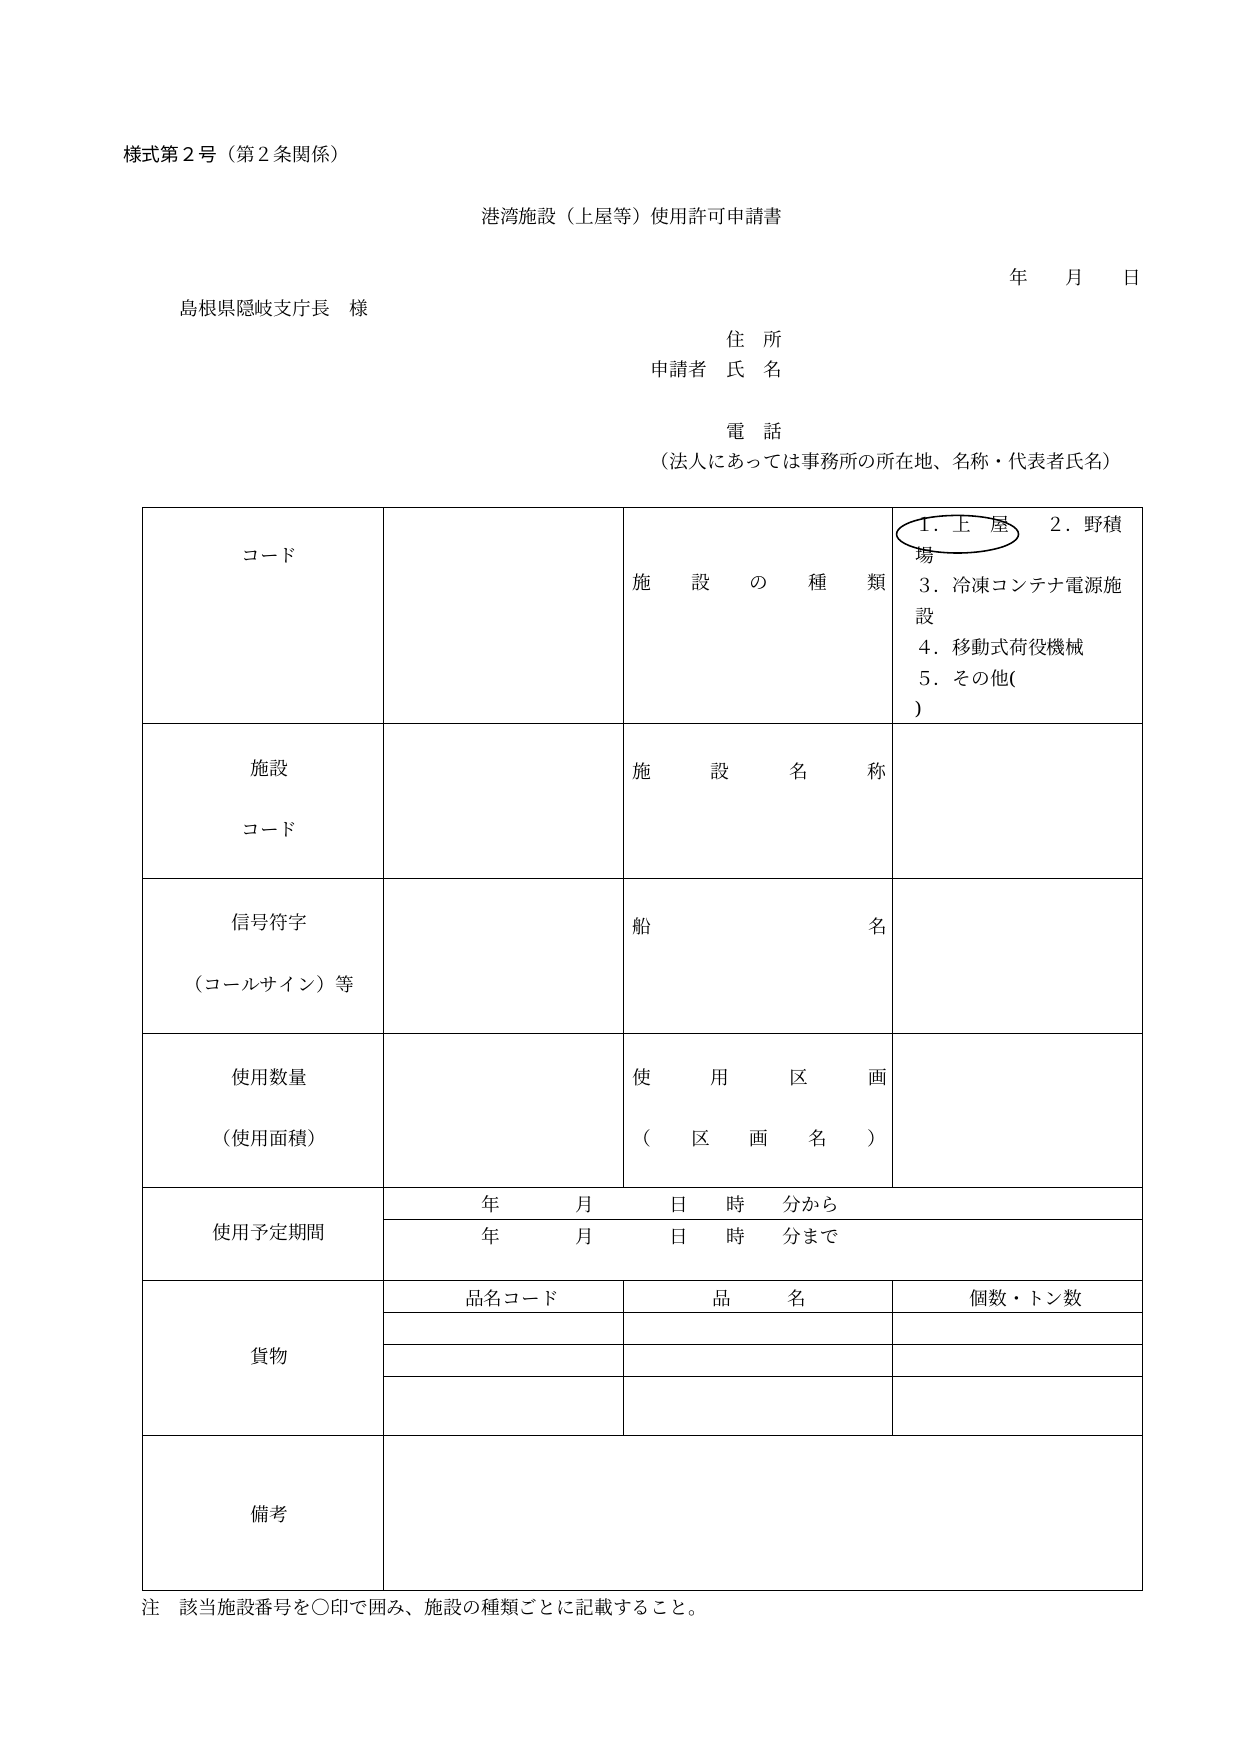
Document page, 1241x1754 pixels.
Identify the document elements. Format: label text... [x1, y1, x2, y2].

table_cell [624, 1313, 892, 1344]
text 申請者 氏 名 [123, 353, 1141, 384]
table_cell [624, 1377, 892, 1435]
table_cell [893, 1345, 1142, 1376]
table_cell [893, 879, 1142, 1032]
table_cell 年 月 日 時 分まで [384, 1220, 1142, 1280]
table_cell 使用数量 （使用面積） [143, 1034, 383, 1187]
table_cell [893, 1313, 1142, 1344]
table_cell [624, 1345, 892, 1376]
text 注 該当施設番号を○印で囲み、施設の種類ごとに記載すること。 [123, 1591, 1141, 1622]
table_cell 施設名称 [624, 724, 892, 878]
table_cell 貨物 [143, 1281, 383, 1435]
table_cell 個数・トン数 [893, 1281, 1142, 1312]
table_cell 施設 コード [143, 724, 383, 878]
table_cell [384, 1436, 1142, 1590]
table_cell 信号符字 （コールサイン）等 [143, 879, 383, 1032]
table_cell [893, 1034, 1142, 1187]
table_cell 備考 [143, 1436, 383, 1590]
table_cell 船名 [624, 879, 892, 1032]
table_cell [384, 1313, 623, 1344]
table_cell 品名コード [384, 1281, 623, 1312]
text 島根県隠岐支庁長 様 [123, 292, 1141, 323]
text 様式第２号（第２条関係） [123, 138, 1141, 169]
text 電 話 [123, 415, 1141, 446]
table_header 施設の種類 [624, 508, 892, 723]
table_cell [384, 724, 623, 878]
table_cell 使用予定期間 [143, 1188, 383, 1280]
table_cell 品 名 [624, 1281, 892, 1312]
table_cell [384, 1377, 623, 1435]
table_cell 年 月 日 時 分から [384, 1188, 1142, 1219]
text （法人にあっては事務所の所在地、名称・代表者氏名） [123, 446, 1141, 476]
table_header １．上 屋 ２．野積場 ３．冷凍コンテナ電源施設 ４．移動式荷役機械 ５．その他( ) [893, 508, 1142, 723]
text 港湾施設（上屋等）使用許可申請書 [123, 200, 1141, 230]
table_header コード [143, 508, 383, 723]
table_cell [384, 1034, 623, 1187]
table_cell [384, 1345, 623, 1376]
text 年 月 日 [123, 261, 1141, 292]
table_cell [384, 879, 623, 1032]
table_header [384, 508, 623, 723]
table_cell [893, 1377, 1142, 1435]
table_cell [893, 724, 1142, 878]
text 住 所 [123, 323, 1141, 353]
table_cell 使用区画 （区画名） [624, 1034, 892, 1187]
